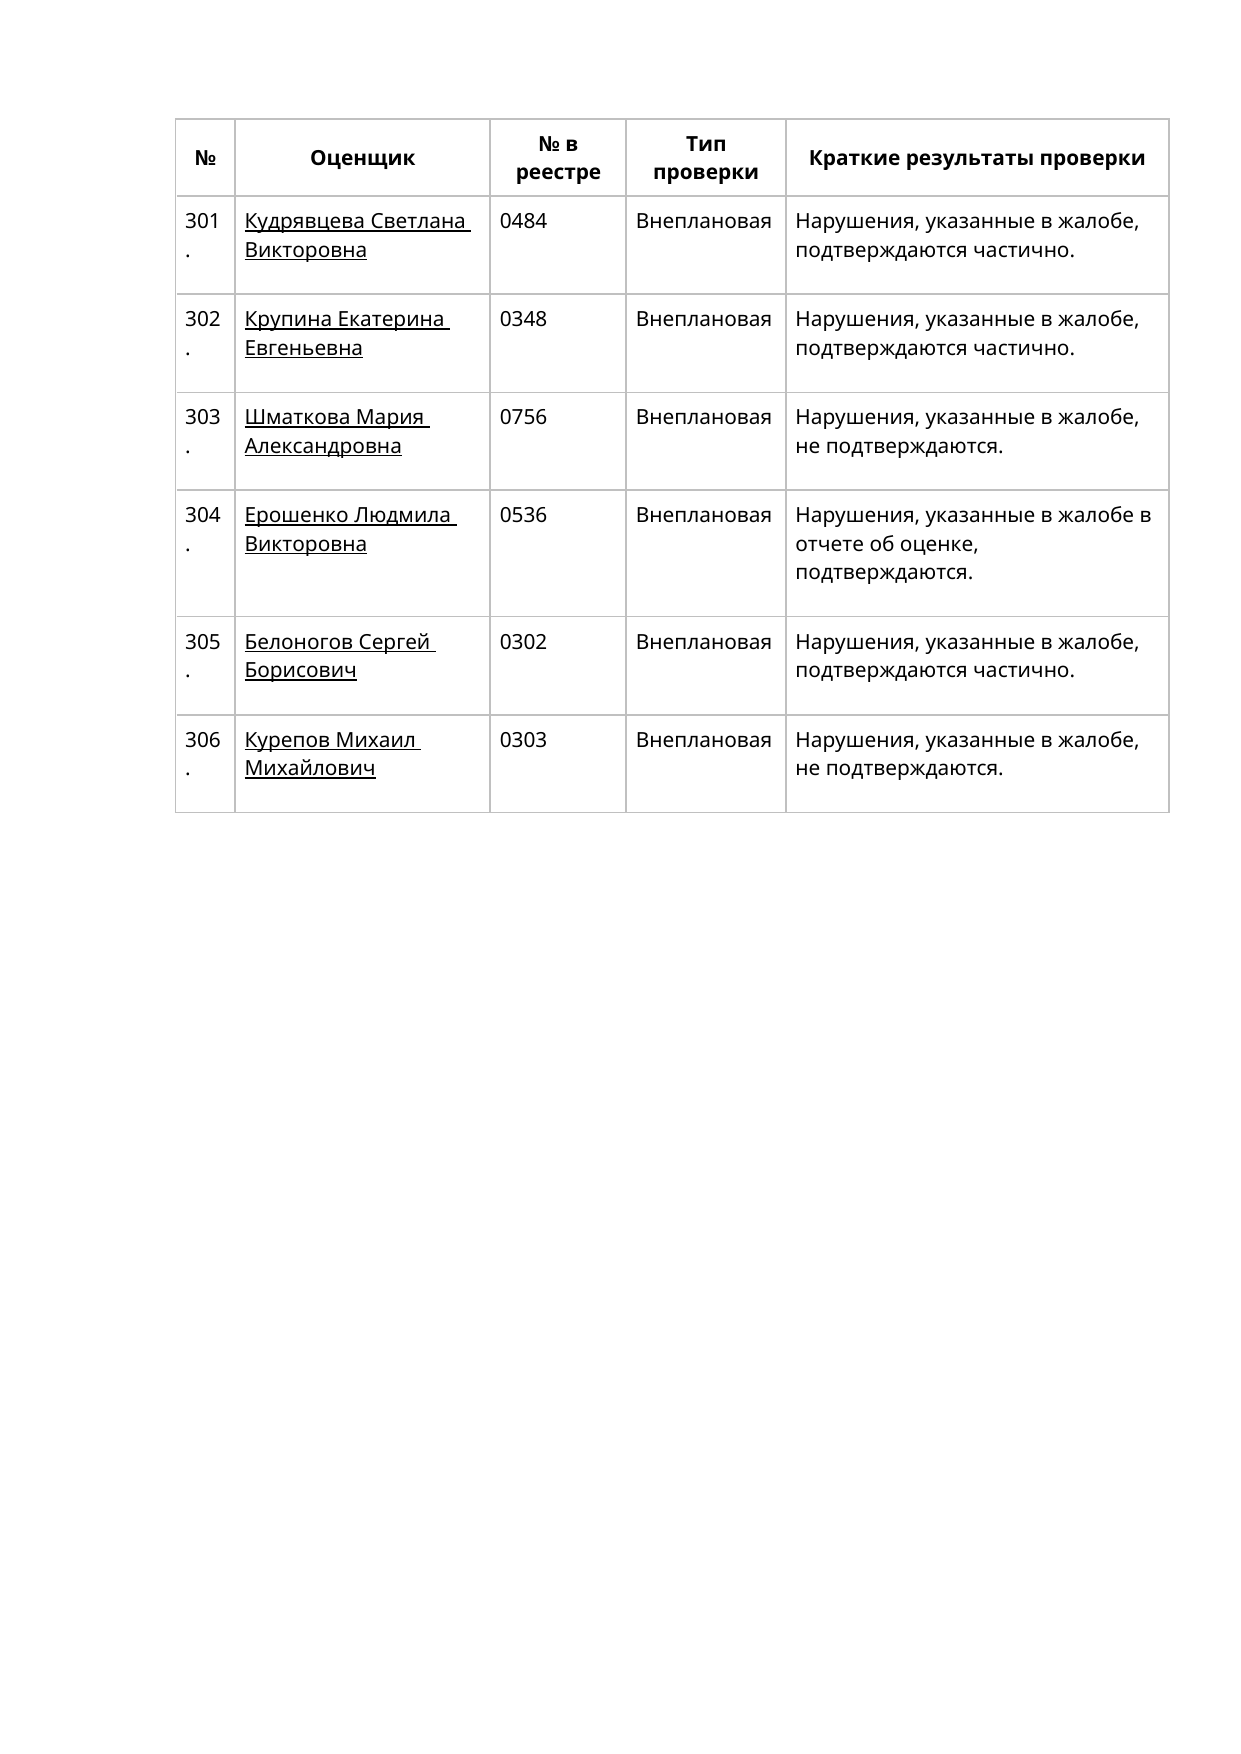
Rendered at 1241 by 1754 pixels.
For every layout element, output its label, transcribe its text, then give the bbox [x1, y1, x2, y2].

table_cell 306. [176, 715, 234, 812]
table_cell Внеплановая [627, 491, 785, 616]
table_header Оценщик [236, 120, 489, 195]
table_cell 304. [176, 490, 234, 616]
table_header № в реестре [491, 120, 625, 195]
table_header Краткие результаты проверки [787, 120, 1168, 195]
table_cell 0756 [491, 393, 625, 489]
table_cell Шматкова Мария Александровна [236, 393, 489, 489]
table_cell 0303 [491, 716, 625, 812]
table_cell Внеплановая [627, 617, 785, 714]
table_cell Крупина Екатерина Евгеньевна [236, 295, 489, 391]
table_cell 0484 [491, 197, 625, 293]
table_header № [176, 120, 234, 195]
table_cell 0536 [491, 491, 625, 616]
table_cell Нарушения, указанные в жалобе в отчете об оценке, подтверждаются. [787, 491, 1168, 616]
table_cell 0348 [491, 295, 625, 391]
table_cell Внеплановая [627, 393, 785, 489]
table_cell Нарушения, указанные в жалобе, подтверждаются частично. [787, 295, 1168, 391]
table_cell Нарушения, указанные в жалобе, не подтверждаются. [787, 716, 1168, 812]
table_cell Кудрявцева Светлана Викторовна [236, 197, 489, 293]
table_cell Внеплановая [627, 716, 785, 812]
table_cell 302. [176, 294, 234, 391]
table_cell 303. [176, 393, 234, 489]
table_cell Внеплановая [627, 197, 785, 293]
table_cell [787, 197, 1168, 293]
table_cell Нарушения, указанные в жалобе, не подтверждаются. [787, 393, 1168, 489]
table_cell 0302 [491, 617, 625, 714]
table_cell Белоногов Сергей Борисович [236, 617, 489, 714]
table_cell 305. [176, 617, 234, 714]
table_cell Курепов Михаил Михайлович [236, 716, 489, 812]
table_cell 301. [176, 196, 234, 293]
table_cell Внеплановая [627, 295, 785, 391]
table_cell Нарушения, указанные в жалобе, подтверждаются частично. [787, 617, 1168, 714]
table_header Тип проверки [627, 120, 785, 195]
table_cell Ерошенко Людмила Викторовна [236, 491, 489, 616]
